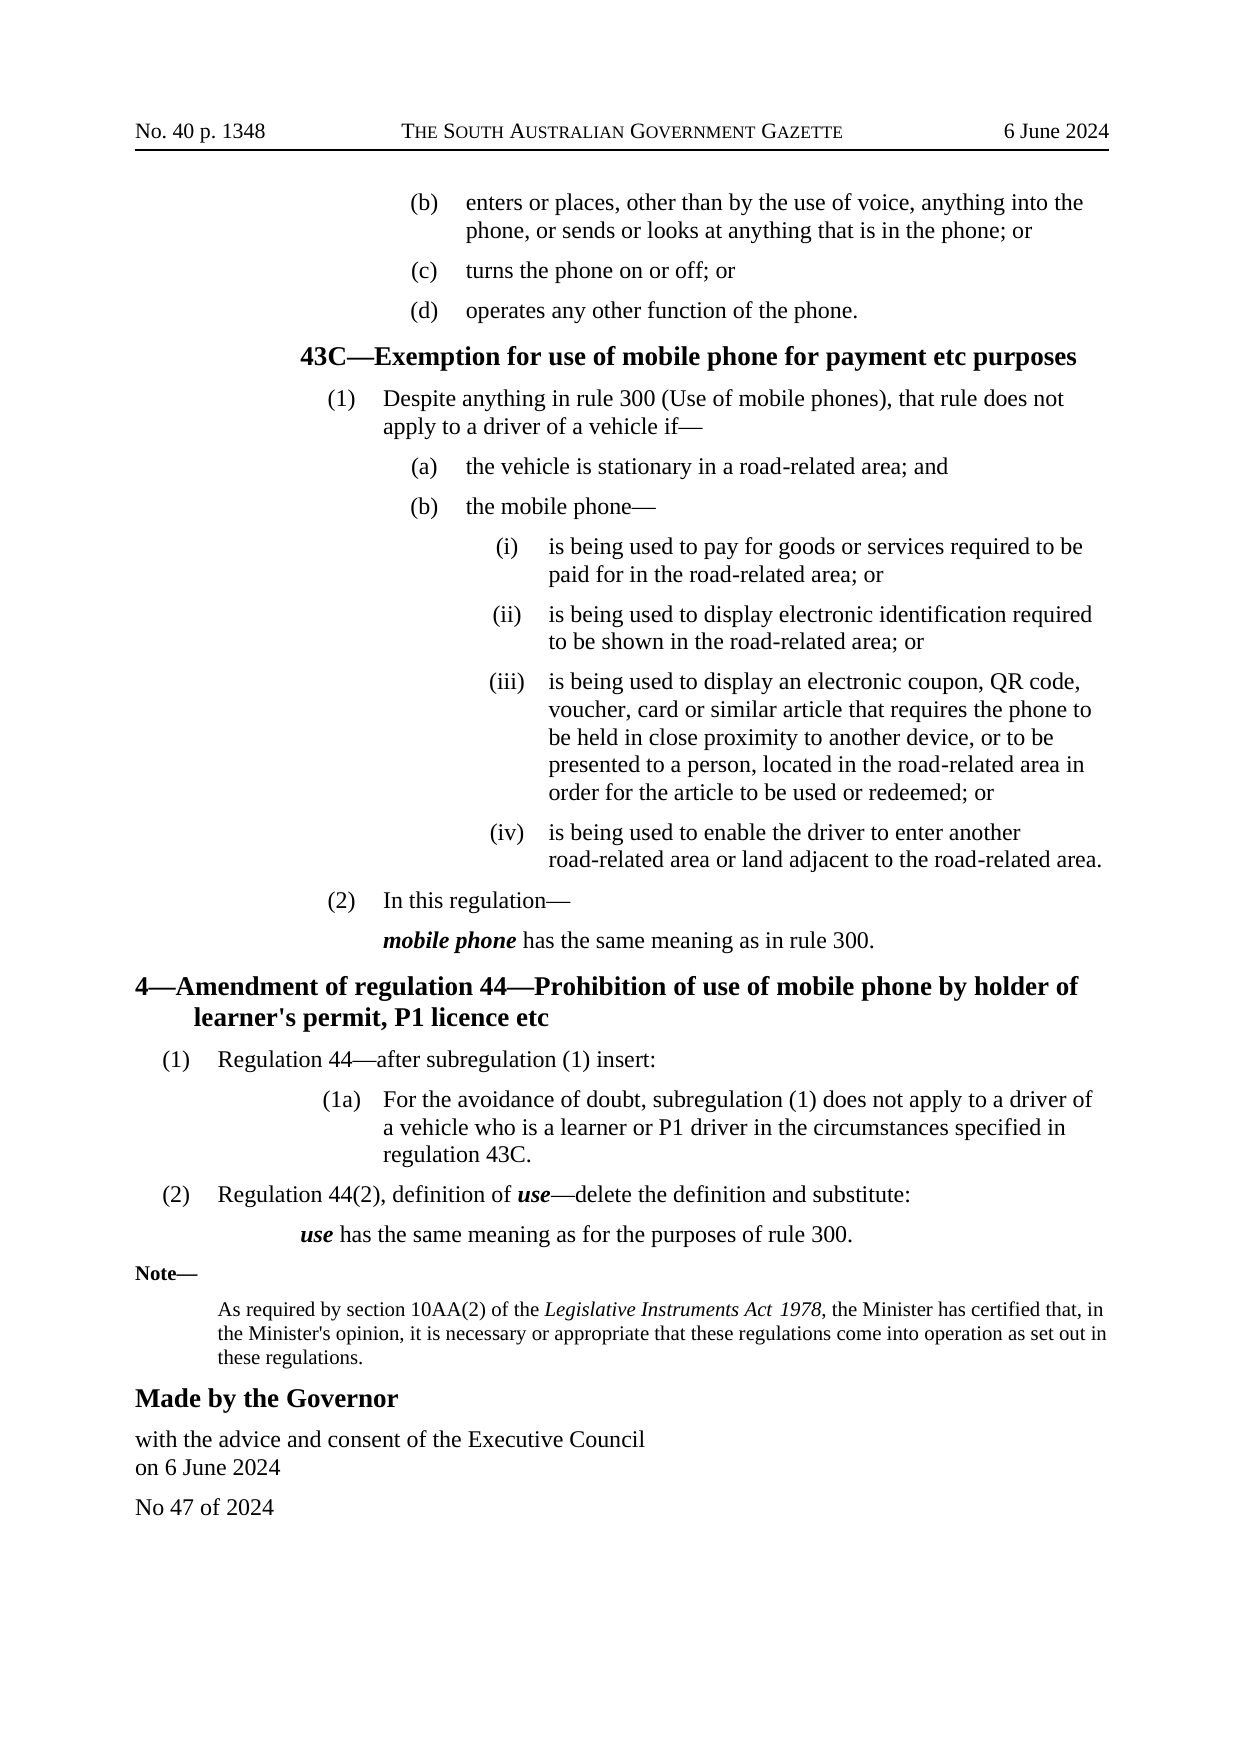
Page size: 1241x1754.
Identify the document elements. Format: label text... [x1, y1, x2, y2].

text mobile phone has the same meaning as in rule 300. [383, 926, 1109, 953]
text 43C—Exemption for use of mobile phone for payment etc purposes [300, 340, 1109, 372]
text on 6 June 2024 [135, 1453, 1109, 1481]
text No 47 of 2024 [135, 1493, 1109, 1521]
text (2) Regulation 44(2), definition of use—delete the definition and substitute: [135, 1180, 1109, 1208]
text (1) Despite anything in rule 300 (Use of mobile phones), that rule does not apply to a driver of a vehicle if— [300, 384, 1109, 439]
text (d) operates any other function of the phone. [383, 296, 1109, 324]
text (a) the vehicle is stationary in a road-related area; and [383, 452, 1109, 479]
text Note— [135, 1260, 1109, 1284]
text with the advice and consent of the Executive Council [135, 1425, 1109, 1453]
text As required by section 10AA(2) of the Legislative Instruments Act 1978, the Minister has certified that, in the Minister's opinion, it is necessary or appropriate that these regulations come into operation as set out in these regulations. [217, 1297, 1109, 1369]
text (1a) For the avoidance of doubt, subregulation (1) does not apply to a driver of a vehicle who is a learner or P1 driver in the circumstances specified in regulation 43C. [300, 1085, 1109, 1168]
text use has the same meaning as for the purposes of rule 300. [300, 1220, 1109, 1248]
text 4—Amendment of regulation 44—Prohibition of use of mobile phone by holder of learner's permit, P1 licence etc [135, 970, 1109, 1032]
text (2) In this regulation— [300, 886, 1109, 913]
text (c) turns the phone on or off; or [383, 256, 1109, 284]
text (b) enters or places, other than by the use of voice, anything into the phone, or sends or looks at anything that is in the phone; or [383, 188, 1109, 243]
text (iii) is being used to display an electronic coupon, QR code, voucher, card or similar article that requires the phone to be held in close proximity to another device, or to be presented to a person, located in the road-related area in order for the article to be used or redeemed; or [466, 667, 1109, 805]
text (iv) is being used to enable the driver to enter another road-related area or land adjacent to the road-related area. [466, 818, 1109, 873]
text (ii) is being used to display electronic identification required to be shown in the road-related area; or [466, 600, 1109, 655]
text (1) Regulation 44—after subregulation (1) insert: [135, 1045, 1109, 1072]
text Made by the Governor [135, 1382, 1109, 1413]
text (b) the mobile phone— [383, 492, 1109, 519]
text (i) is being used to pay for goods or services required to be paid for in the road-related area; or [466, 532, 1109, 587]
